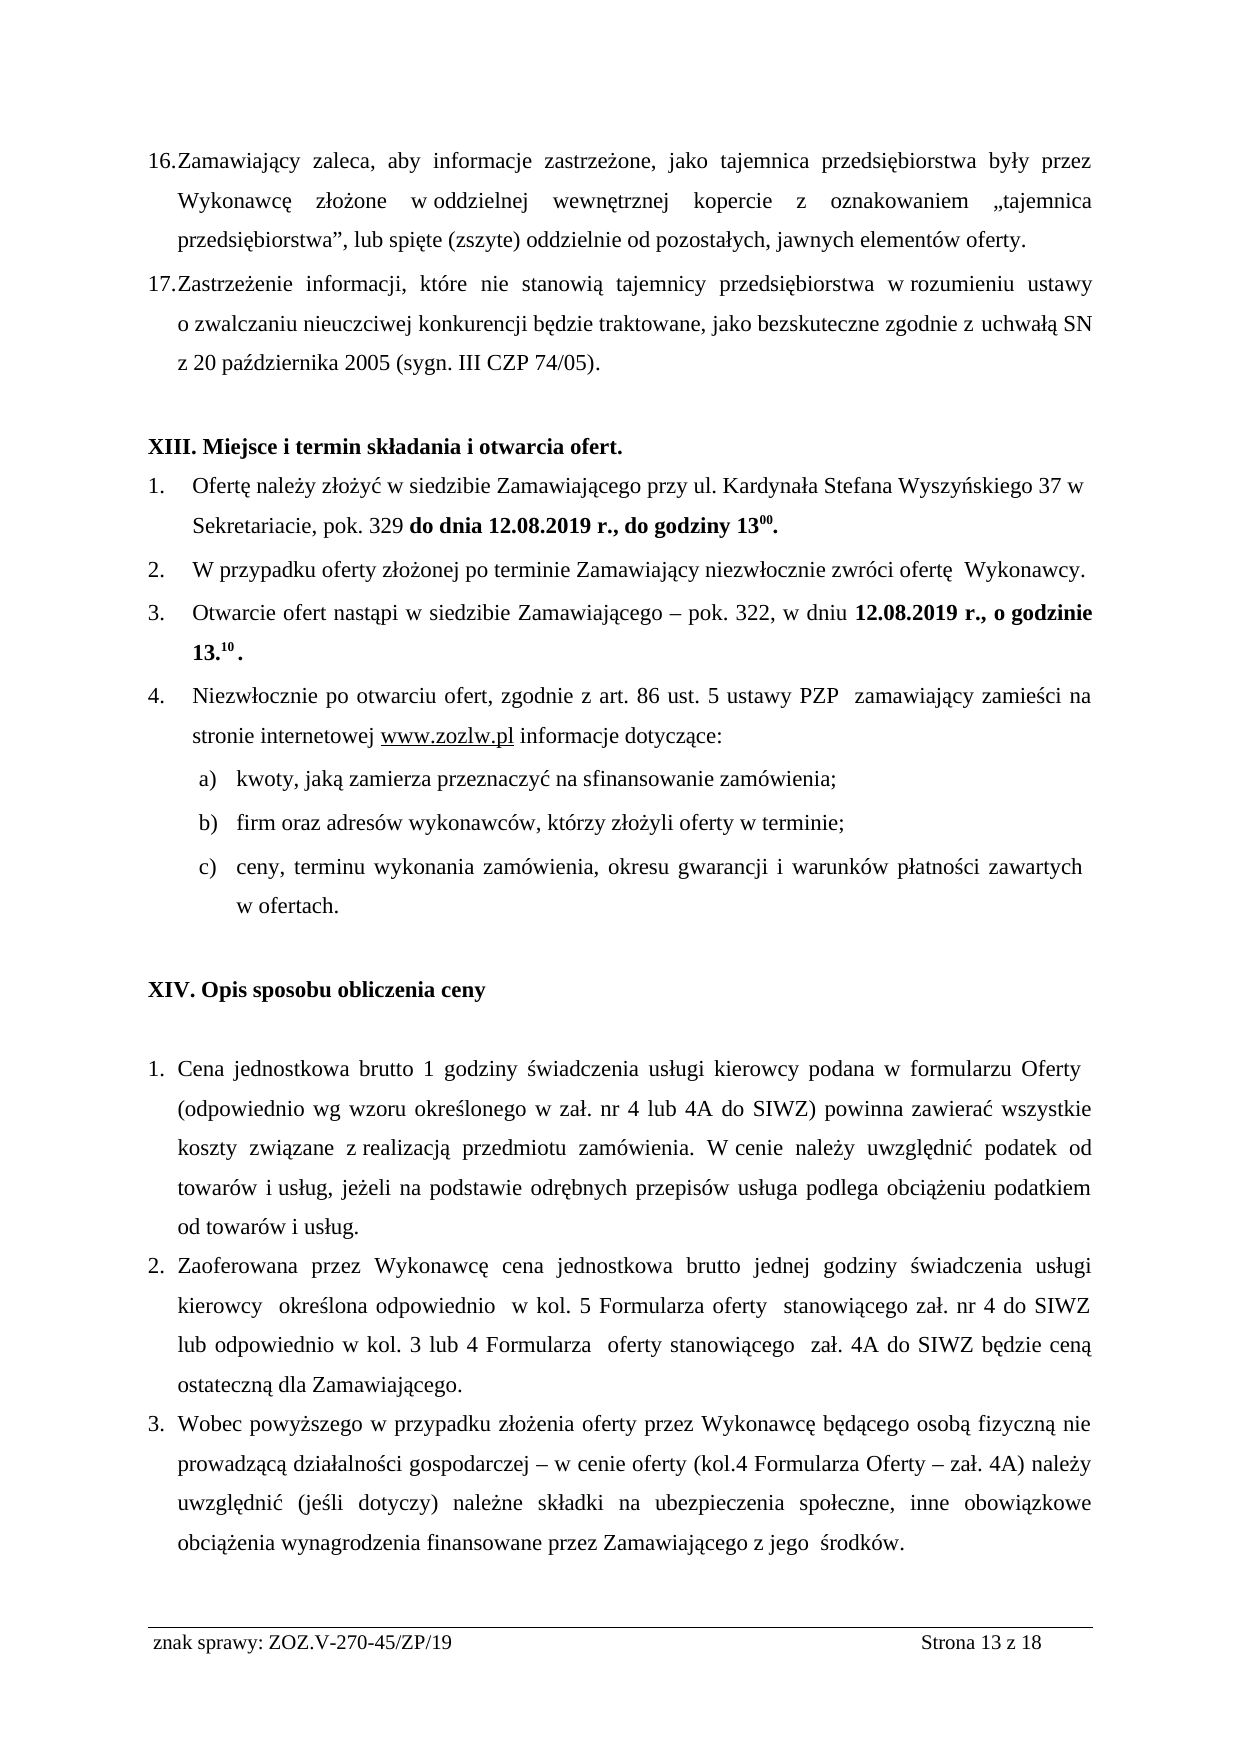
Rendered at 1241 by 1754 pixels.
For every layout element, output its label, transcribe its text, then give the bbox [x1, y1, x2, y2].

list Otwarcie ofert nastąpi w siedzibie Zamawiającego – pok. 322, w dniu 12.08.2019 r., o godzinie 13.10 . [148, 599, 1093, 665]
list Zastrzeżenie informacji, które nie stanowią tajemnicy przedsiębiorstwa w rozumieniu ustawy o zwalczaniu nieuczciwej konkurencji będzie traktowane, jako bezskuteczne zgodnie z uchwałą SN z 20 października 2005 (sygn. III CZP 74/05). [148, 270, 1093, 376]
list Zaoferowana przez Wykonawcę cena jednostkowa brutto jednej godziny świadczenia usługi kierowcy określona odpowiednio w kol. 5 Formularza oferty stanowiącego zał. nr 4 do SIWZ lub odpowiednio w kol. 3 lub 4 Formularza oferty stanowiącego zał. 4A do SIWZ będzie ceną ostateczną dla Zamawiającego. [148, 1252, 1093, 1397]
list W przypadku oferty złożonej po terminie Zamawiający niezwłocznie zwróci ofertę Wykonawcy. [148, 556, 1093, 582]
text XIII. Miejsce i termin składania i otwarcia ofert. [148, 433, 1093, 459]
list kwoty, jaką zamierza przeznaczyć na sfinansowanie zamówienia; [199, 766, 1093, 792]
list ceny, terminu wykonania zamówienia, okresu gwarancji i warunków płatności zawartych w ofertach. [199, 853, 1093, 919]
list Ofertę należy złożyć w siedzibie Zamawiającego przy ul. Kardynała Stefana Wyszyńskiego 37 w Sekretariacie, pok. 329 do dnia 12.08.2019 r., do godziny 1300. [148, 472, 1093, 538]
list Zamawiający zaleca, aby informacje zastrzeżone, jako tajemnica przedsiębiorstwa były przez Wykonawcę złożone w oddzielnej wewnętrznej kopercie z oznakowaniem „tajemnica przedsiębiorstwa”, lub spięte (zszyte) oddzielnie od pozostałych, jawnych elementów oferty. [148, 148, 1093, 253]
text XIV. Opis sposobu obliczenia ceny [148, 976, 1093, 1002]
list Niezwłocznie po otwarciu ofert, zgodnie z art. 86 ust. 5 ustawy PZP zamawiający zamieści na stronie internetowej www.zozlw.pl informacje dotyczące: [148, 682, 1093, 748]
list Wobec powyższego w przypadku złożenia oferty przez Wykonawcę będącego osobą fizyczną nie prowadzącą działalności gospodarczej – w cenie oferty (kol.4 Formularza Oferty – zał. 4A) należy uwzględnić (jeśli dotyczy) należne składki na ubezpieczenia społeczne, inne obowiązkowe obciążenia wynagrodzenia finansowane przez Zamawiającego z jego środków. [148, 1410, 1093, 1555]
list Cena jednostkowa brutto 1 godziny świadczenia usługi kierowcy podana w formularzu Oferty (odpowiednio wg wzoru określonego w zał. nr 4 lub 4A do SIWZ) powinna zawierać wszystkie koszty związane z realizacją przedmiotu zamówienia. W cenie należy uwzględnić podatek od towarów i usług, jeżeli na podstawie odrębnych przepisów usługa podlega obciążeniu podatkiem od towarów i usług. [148, 1055, 1093, 1239]
list firm oraz adresów wykonawców, którzy złożyli oferty w terminie; [199, 809, 1093, 836]
